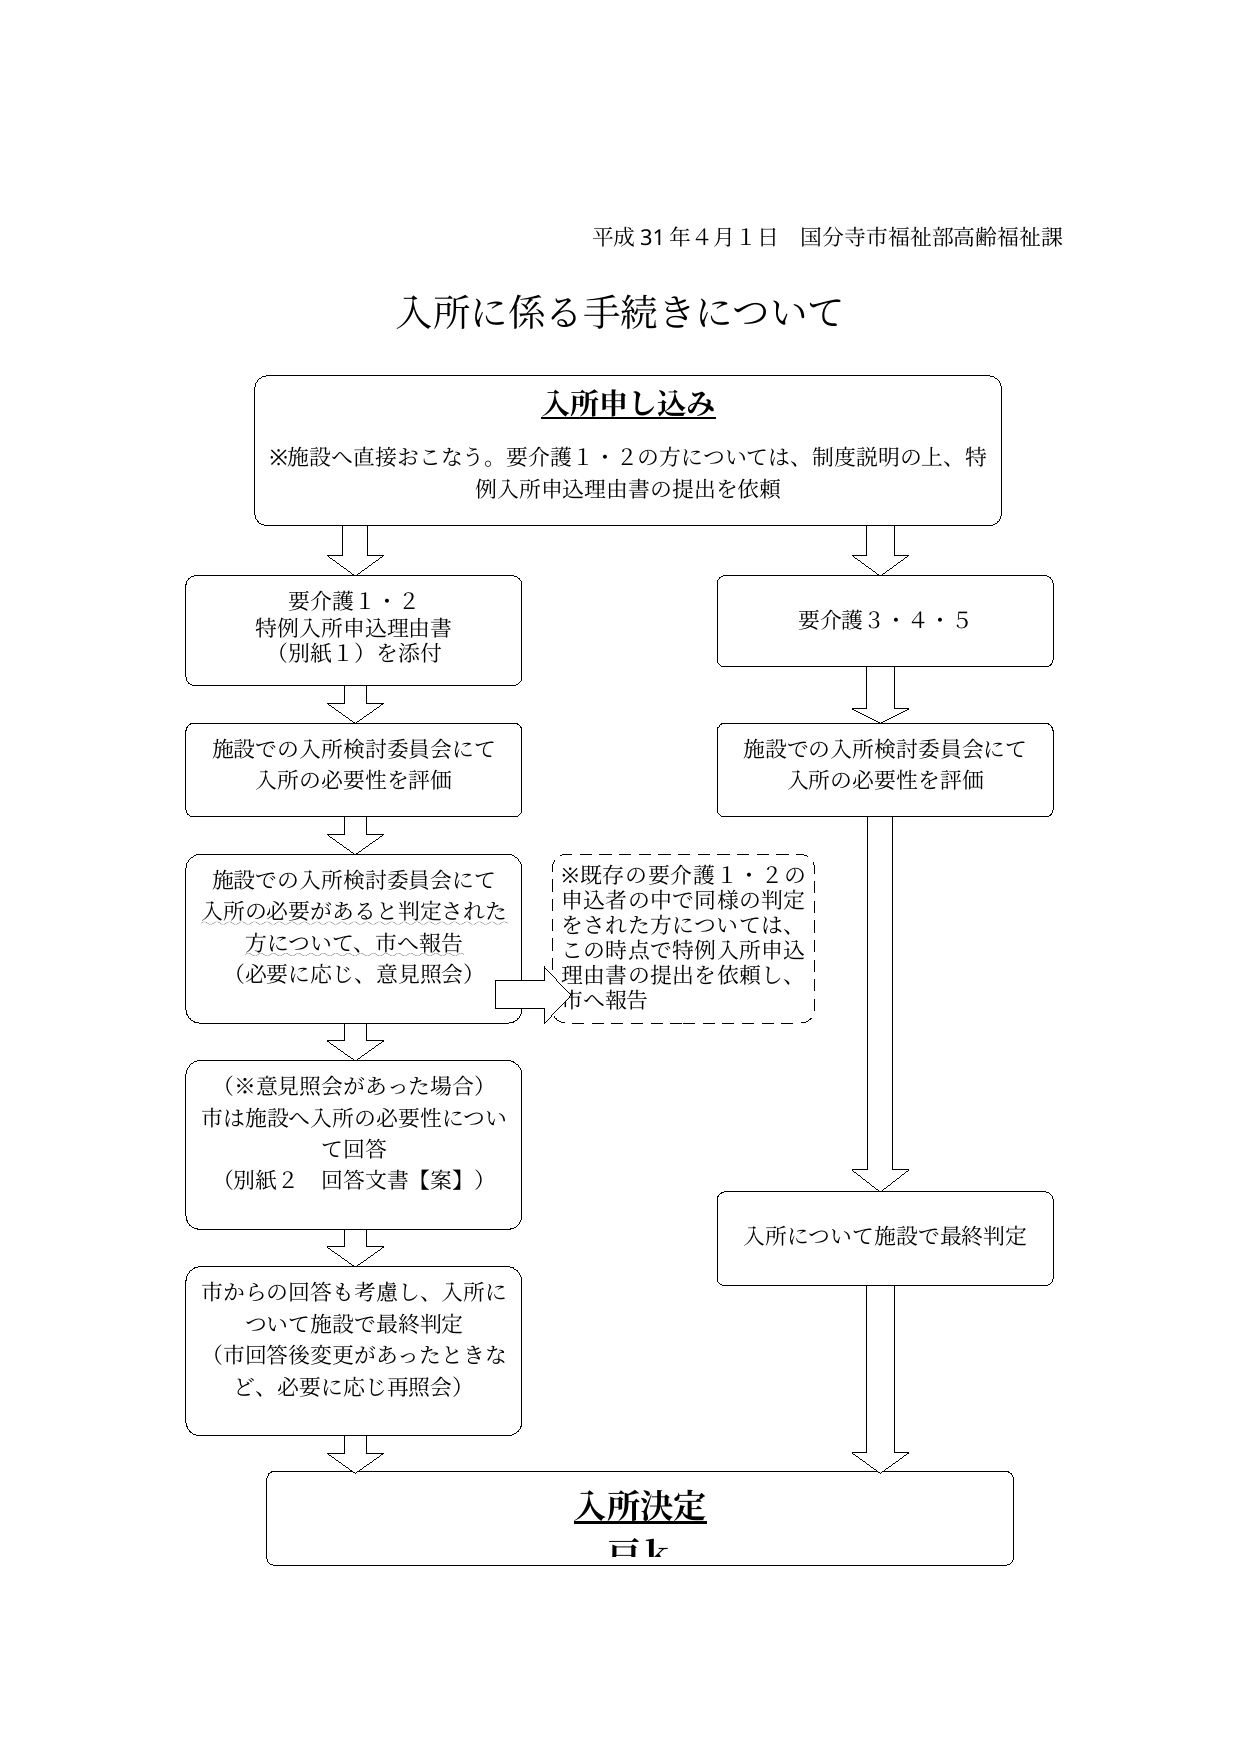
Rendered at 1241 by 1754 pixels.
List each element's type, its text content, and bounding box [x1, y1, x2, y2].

text 入所に係る手続きについて [177, 273, 1063, 348]
text 平成31年４月１日 国分寺市福祉部高齢福祉課 [177, 217, 1063, 254]
